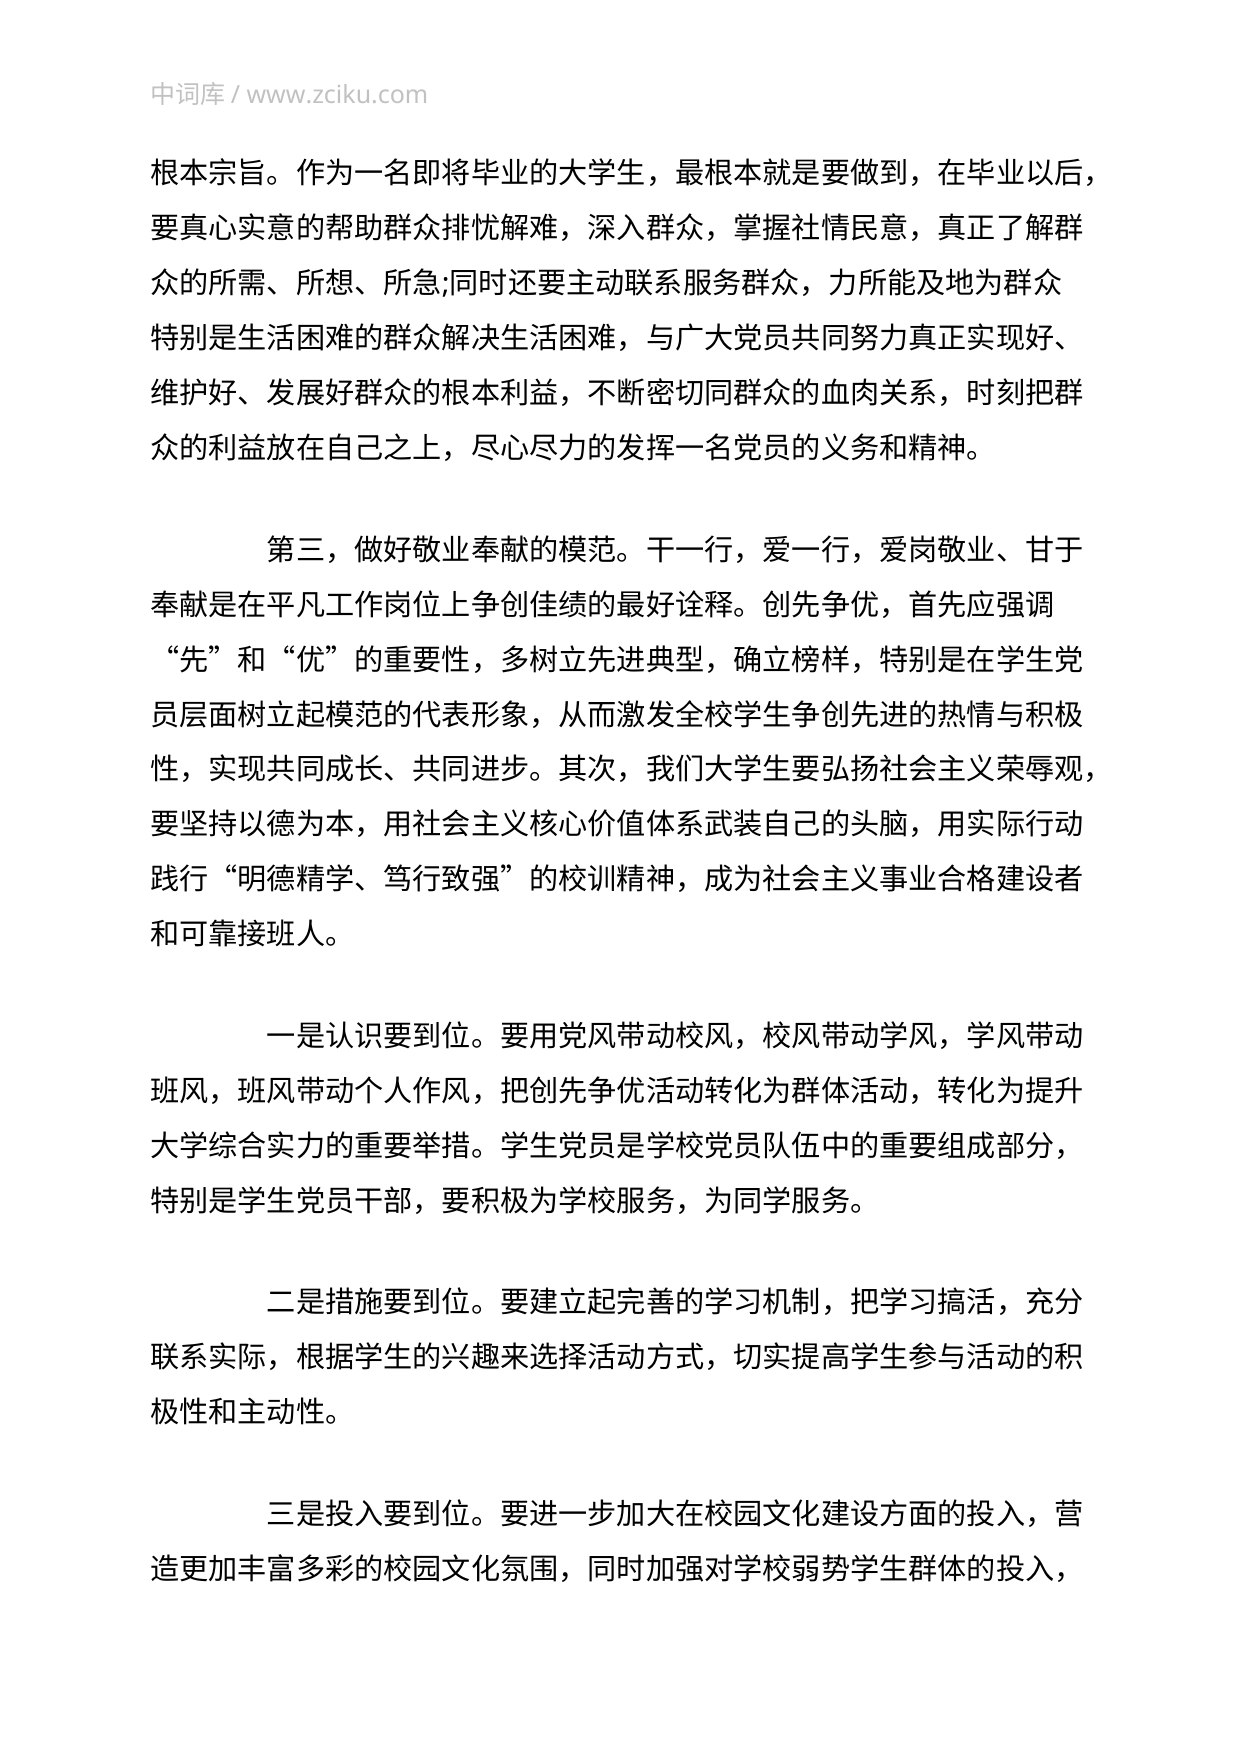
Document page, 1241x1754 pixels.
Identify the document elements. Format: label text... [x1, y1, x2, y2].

text 第三，做好敬业奉献的模范。干一行，爱一行，爱岗敬业、甘于奉献是在平凡工作岗位上争创佳绩的最好诠释。创先争优，首先应强调“先”和“优”的重要性，多树立先进典型，确立榜样，特别是在学生党员层面树立起模范的代表形象，从而激发全校学生争创先进的热情与积极性，实现共同成长、共同进步。其次，我们大学生要弘扬社会主义荣辱观，要坚持以德为本，用社会主义核心价值体系武装自己的头脑，用实际行动践行“明德精学、笃行致强”的校训精神，成为社会主义事业合格建设者和可靠接班人。 [150, 526, 1090, 953]
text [150, 150, 1090, 467]
text 二是措施要到位。要建立起完善的学习机制，把学习搞活，充分联系实际，根据学生的兴趣来选择活动方式，切实提高学生参与活动的积极性和主动性。 [150, 1279, 1090, 1431]
text 一是认识要到位。要用党风带动校风，校风带动学风，学风带动班风，班风带动个人作风，把创先争优活动转化为群体活动，转化为提升大学综合实力的重要举措。学生党员是学校党员队伍中的重要组成部分，特别是学生党员干部，要积极为学校服务，为同学服务。 [150, 1012, 1090, 1219]
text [150, 1490, 1090, 1588]
